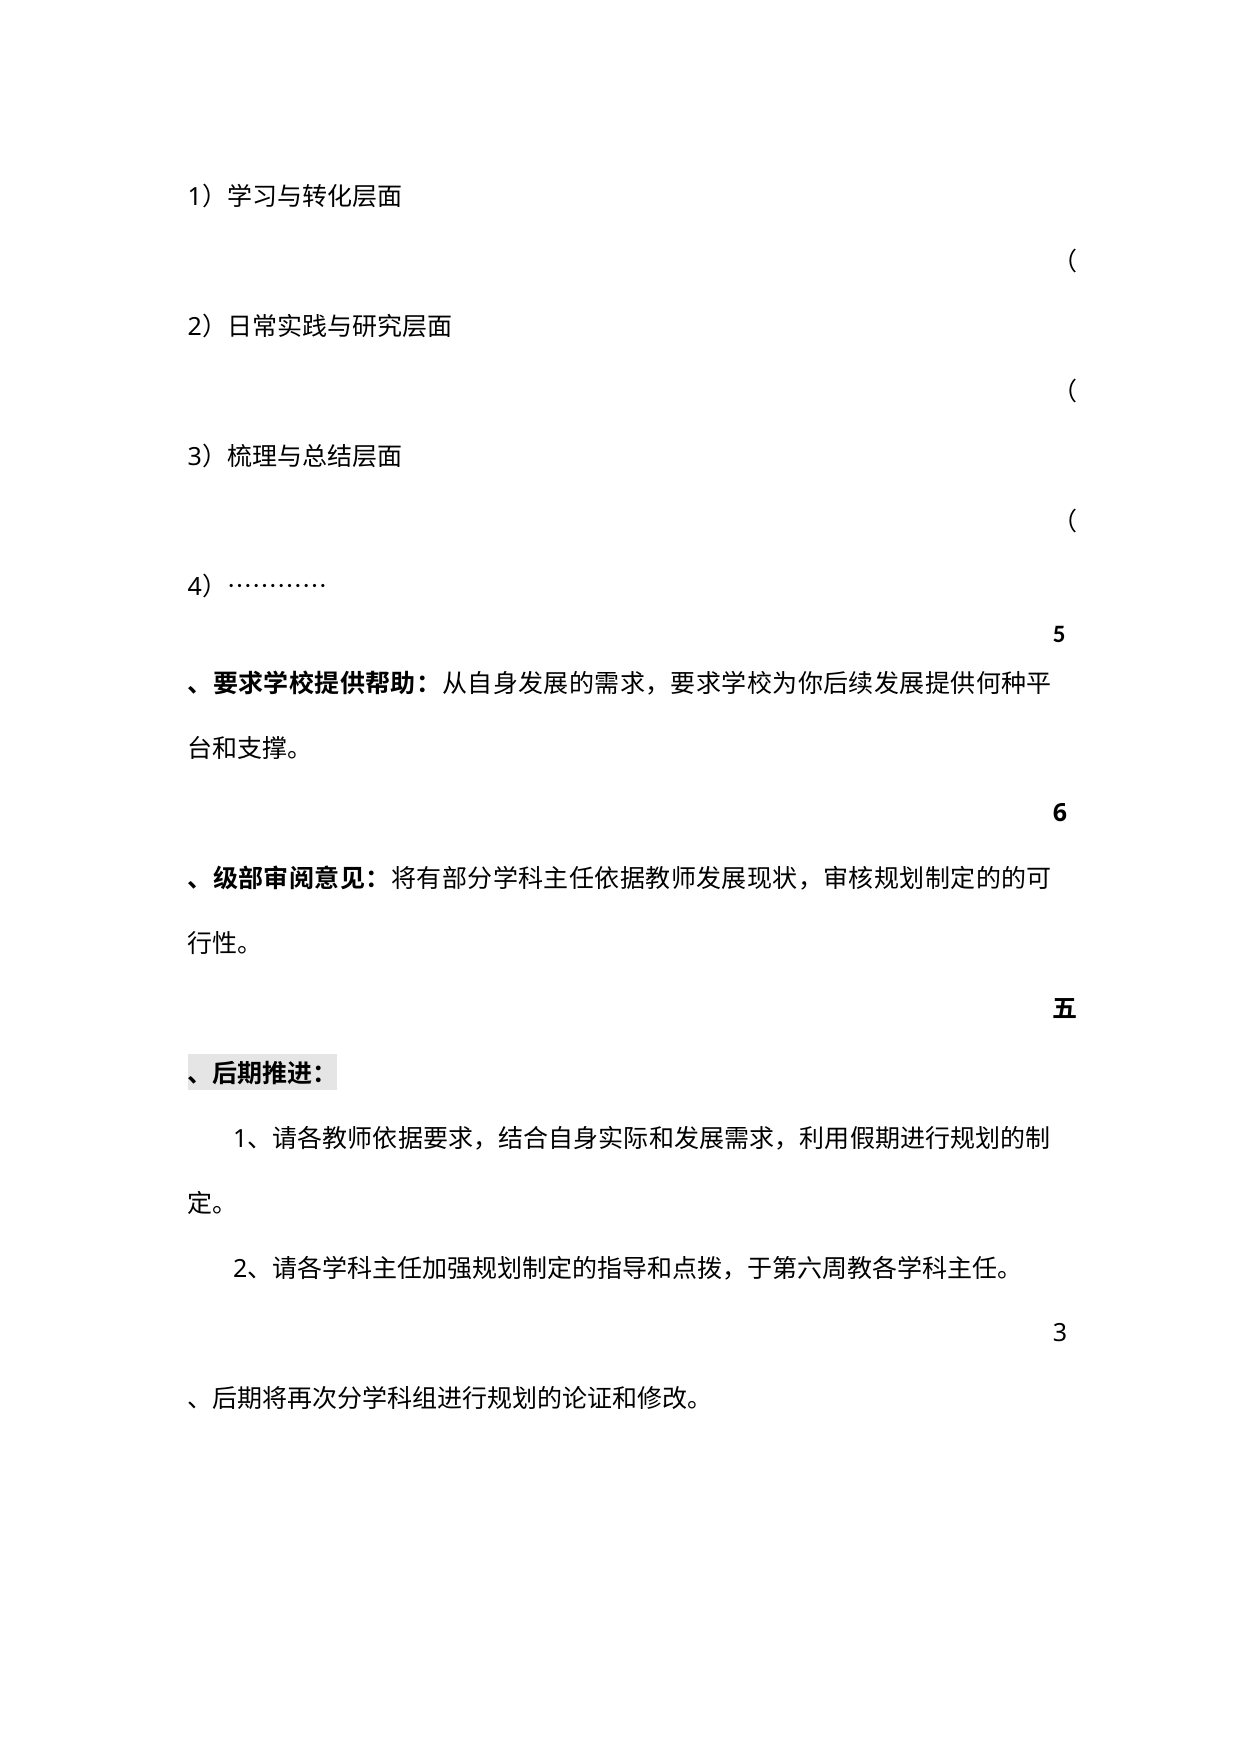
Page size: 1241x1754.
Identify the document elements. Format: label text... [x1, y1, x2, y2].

text （3）梳理与总结层面 [187, 357, 1053, 487]
text 2、请各学科主任加强规划制定的指导和点拨，于第六周教各学科主任。 [187, 1234, 1053, 1299]
text （2）日常实践与研究层面 [187, 227, 1053, 357]
text （4）………… [187, 487, 1053, 617]
text 5、要求学校提供帮助：从自身发展的需求，要求学校为你后续发展提供何种平台和支撑。 [187, 617, 1053, 779]
text 1、请各教师依据要求，结合自身实际和发展需求，利用假期进行规划的制定。 [187, 1104, 1053, 1234]
text 3、后期将再次分学科组进行规划的论证和修改。 [187, 1299, 1053, 1429]
text 五、后期推进： [187, 974, 1053, 1104]
text （1）学习与转化层面 [187, 162, 1053, 227]
text 6、级部审阅意见：将有部分学科主任依据教师发展现状，审核规划制定的的可行性。 [187, 779, 1053, 974]
